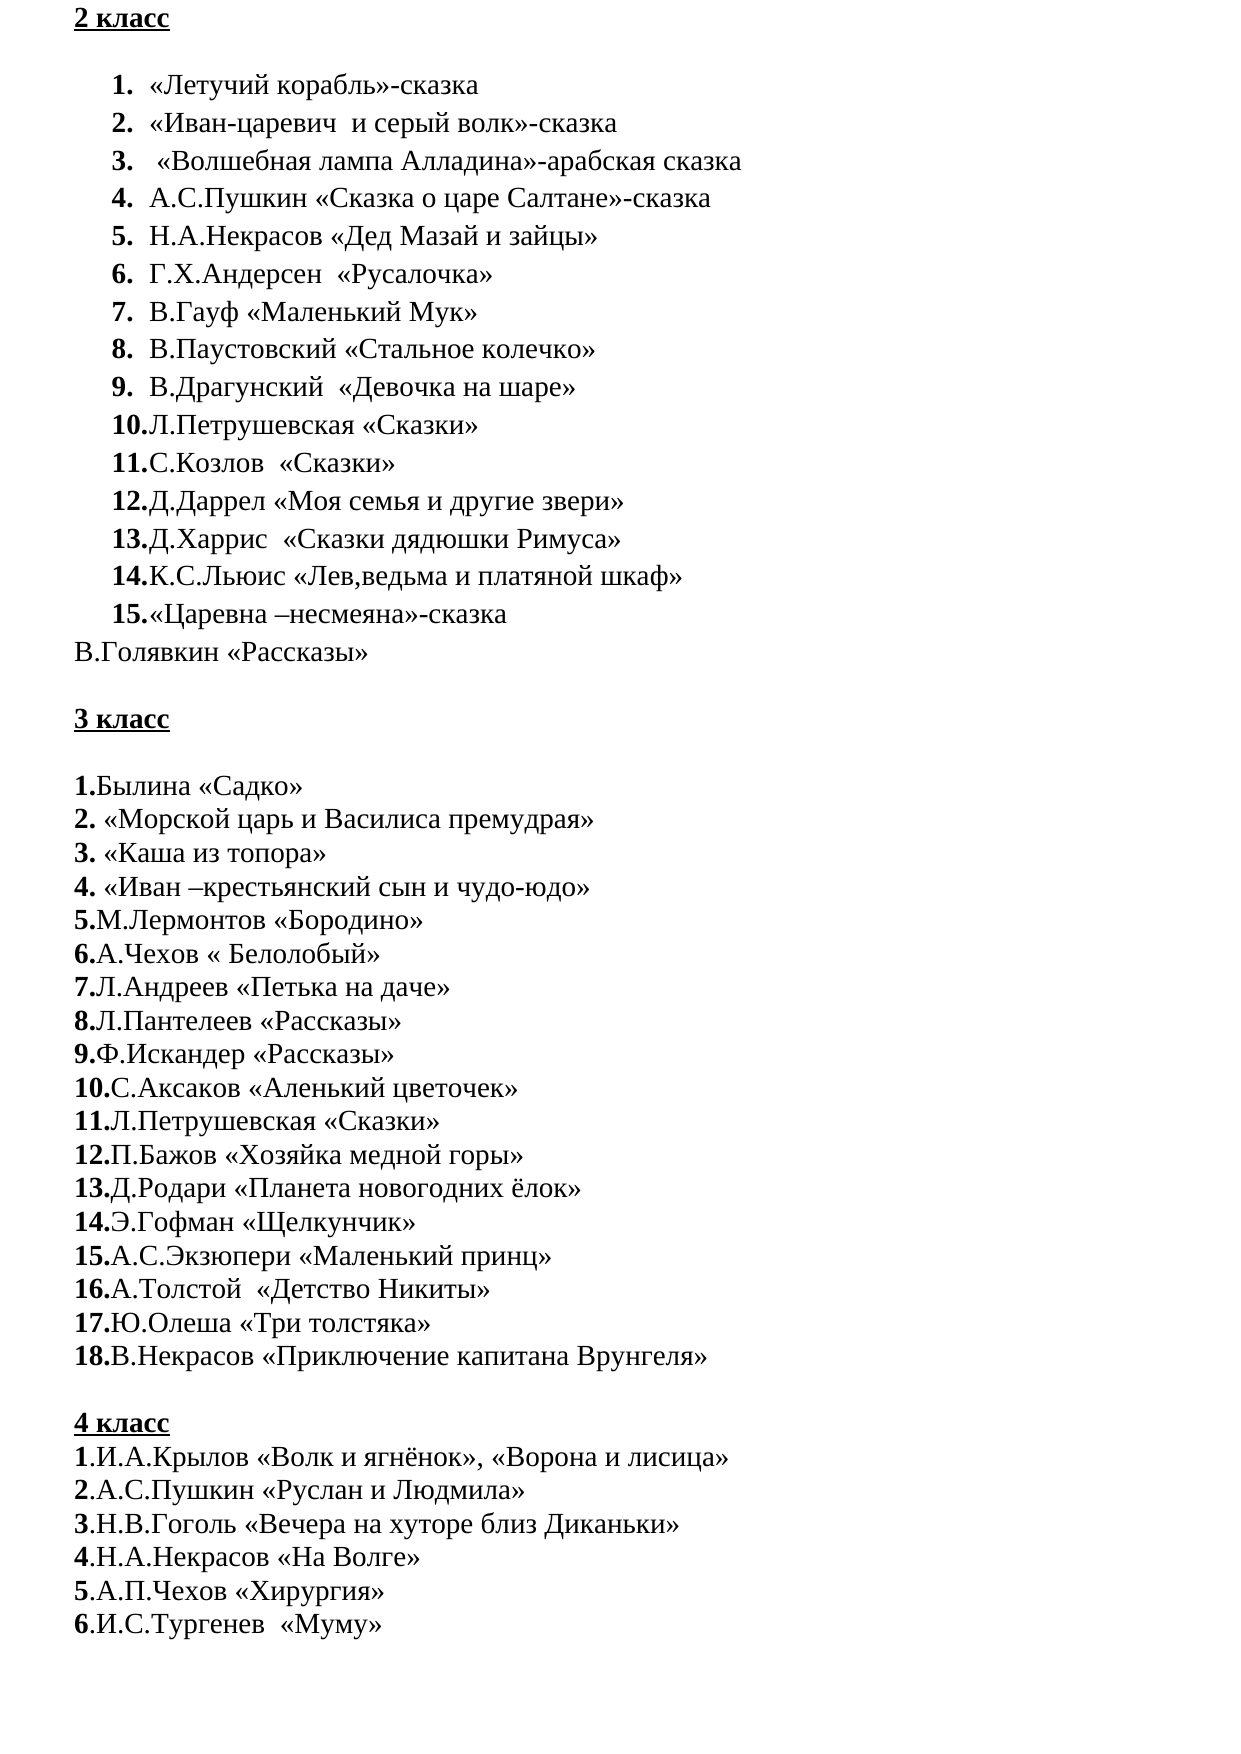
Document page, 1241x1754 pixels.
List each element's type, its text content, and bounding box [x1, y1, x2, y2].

text 11.Л.Петрушевская «Сказки» [74, 1103, 1181, 1137]
list «Иван-царевич и серый волк»-сказка [111, 105, 1181, 138]
text 15.А.С.Экзюпери «Маленький принц» [74, 1238, 1181, 1271]
text 6.И.С.Тургенев «Муму» [74, 1607, 1181, 1640]
text 6.А.Чехов « Белолобый» [74, 936, 1181, 969]
text 14.Э.Гофман «Щелкунчик» [74, 1204, 1181, 1238]
text 5.М.Лермонтов «Бородино» [74, 902, 1181, 936]
text 3.Н.В.Гоголь «Вечера на хуторе близ Диканьки» [74, 1506, 1181, 1539]
list «Волшебная лампа Алладина»-арабская сказка [111, 143, 1181, 176]
list А.С.Пушкин «Сказка о царе Салтане»-сказка [111, 180, 1181, 214]
text 17.Ю.Олеша «Три толстяка» [74, 1305, 1181, 1338]
list Д.Даррел «Моя семья и другие звери» [111, 483, 1181, 516]
text 4.Н.А.Некрасов «На Волге» [74, 1539, 1181, 1573]
list «Царевна –несмеяна»-сказка [111, 596, 1181, 630]
list В.Гауф «Маленький Мук» [111, 294, 1181, 327]
list К.С.Льюис «Лев,ведьма и платяной шкаф» [111, 558, 1181, 592]
list В.Драгунский «Девочка на шаре» [111, 369, 1181, 403]
list Д.Харрис «Сказки дядюшки Римуса» [111, 521, 1181, 554]
text 13.Д.Родари «Планета новогодних ёлок» [74, 1171, 1181, 1204]
text 3. «Каша из топора» [74, 835, 1181, 869]
list Г.Х.Андерсен «Русалочка» [111, 256, 1181, 289]
text 5.А.П.Чехов «Хирургия» [74, 1573, 1181, 1607]
text 12.П.Бажов «Хозяйка медной горы» [74, 1137, 1181, 1171]
text 1.Былина «Садко» [74, 768, 1181, 802]
list В.Голявкин «Рассказы» [74, 634, 1181, 668]
list С.Козлов «Сказки» [111, 445, 1181, 479]
text 7.Л.Андреев «Петька на даче» [74, 969, 1181, 1003]
text 1.И.А.Крылов «Волк и ягнёнок», «Ворона и лисица» [74, 1439, 1181, 1472]
text 2. «Морской царь и Василиса премудрая» [74, 802, 1181, 835]
text 18.В.Некрасов «Приключение капитана Врунгеля» [74, 1338, 1181, 1372]
text 9.Ф.Искандер «Рассказы» [74, 1036, 1181, 1070]
text 10.С.Аксаков «Аленький цветочек» [74, 1070, 1181, 1103]
text 4 класс [74, 1405, 1181, 1439]
text 16.А.Толстой «Детство Никиты» [74, 1271, 1181, 1305]
text 8.Л.Пантелеев «Рассказы» [74, 1003, 1181, 1036]
text 3 класс [74, 701, 1181, 735]
list В.Паустовский «Стальное колечко» [111, 332, 1181, 365]
text 2 класс [74, 0, 1181, 33]
list Л.Петрушевская «Сказки» [111, 407, 1181, 441]
text 2.А.С.Пушкин «Руслан и Людмила» [74, 1472, 1181, 1506]
list Н.А.Некрасов «Дед Мазай и зайцы» [111, 218, 1181, 252]
list «Летучий корабль»-сказка [111, 67, 1181, 101]
text 4. «Иван –крестьянский сын и чудо-юдо» [74, 869, 1181, 902]
